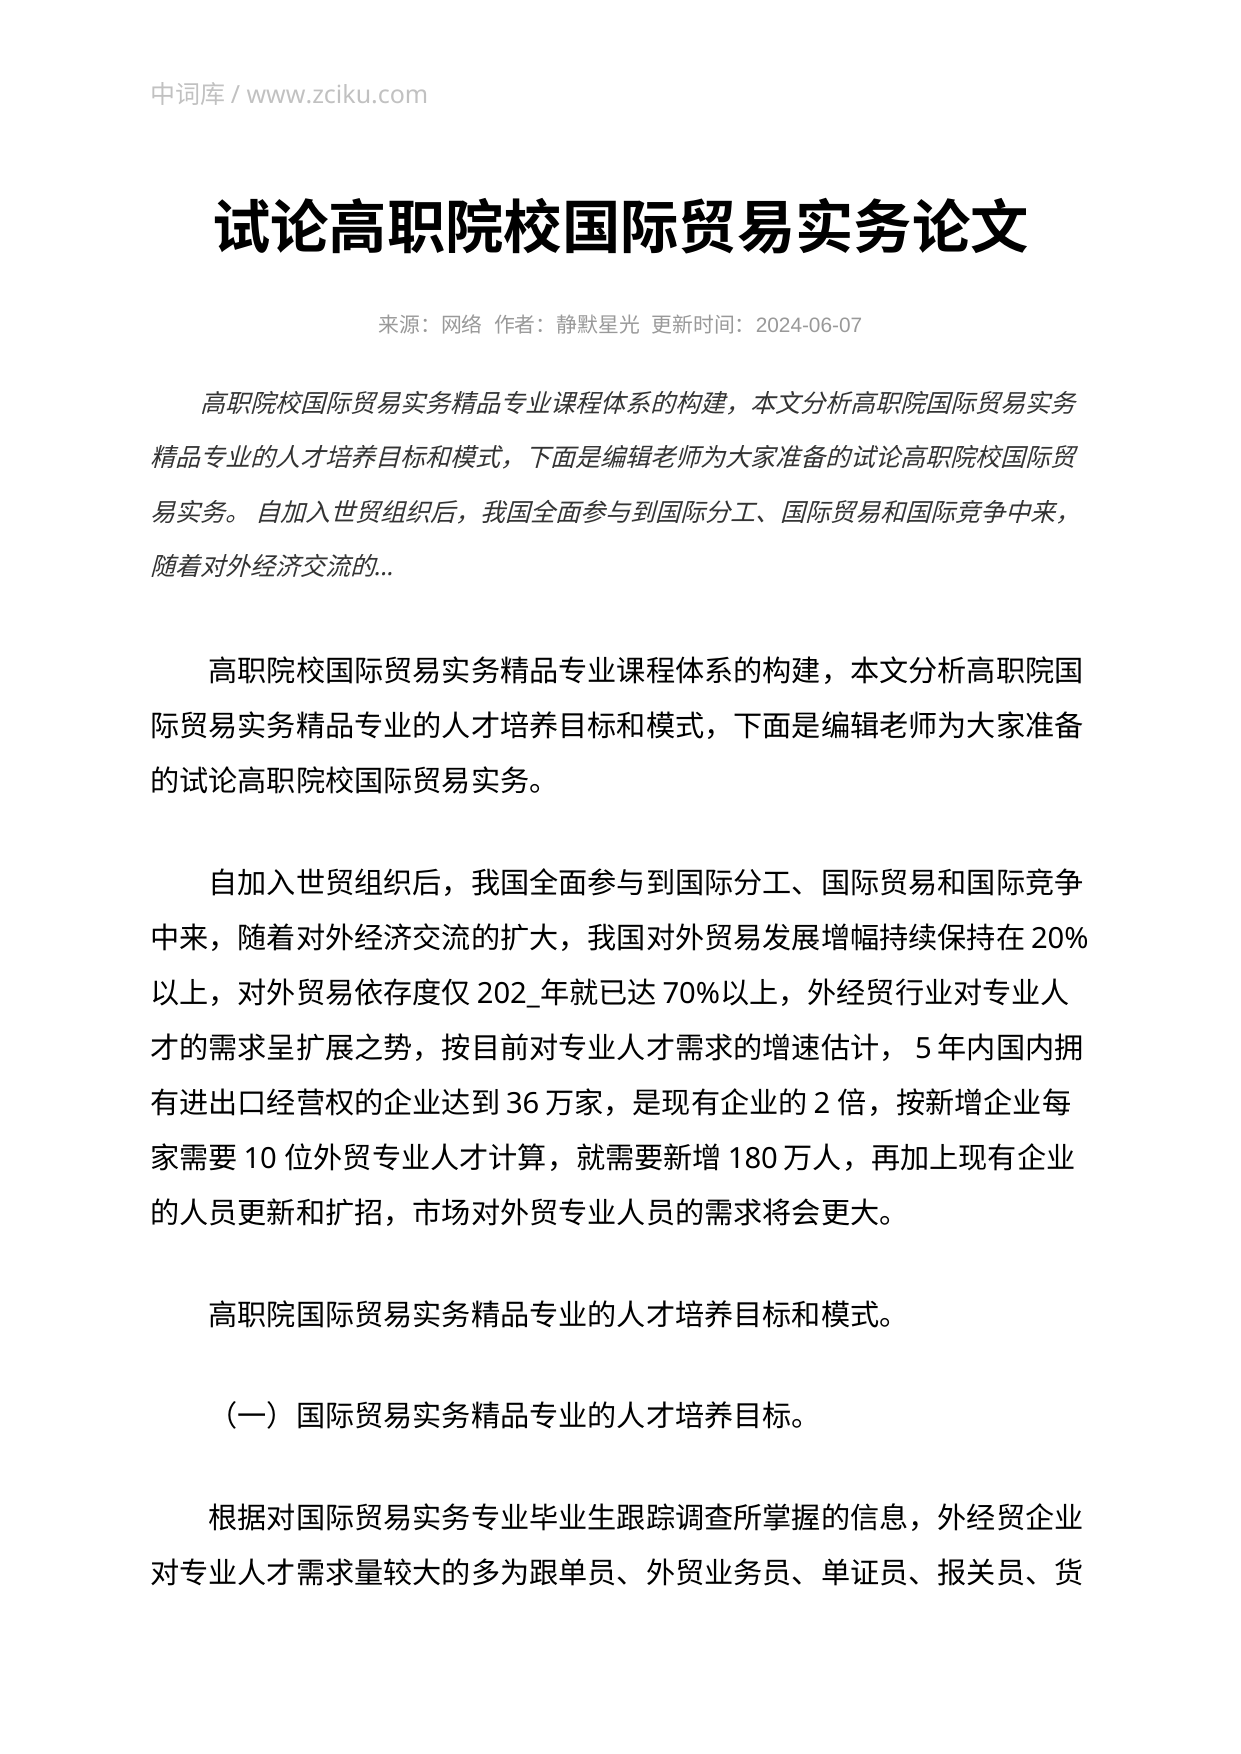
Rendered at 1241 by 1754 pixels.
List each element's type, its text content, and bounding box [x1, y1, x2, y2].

text 高职院国际贸易实务精品专业的人才培养目标和模式。 [150, 1291, 1090, 1333]
text 高职院校国际贸易实务精品专业课程体系的构建，本文分析高职院国际贸易实务精品专业的人才培养目标和模式，下面是编辑老师为大家准备的试论高职院校国际贸易实务。 自加入世贸组织后，我国全面参与到国际分工、国际贸易和国际竞争中来，随着对外经济交流的... [150, 383, 1090, 583]
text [150, 1494, 1090, 1592]
text 来源：网络 作者：静默星光 更新时间：2024-06-07 [150, 313, 1090, 337]
text （一）国际贸易实务精品专业的人才培养目标。 [150, 1393, 1090, 1435]
text 自加入世贸组织后，我国全面参与到国际分工、国际贸易和国际竞争中来，随着对外经济交流的扩大，我国对外贸易发展增幅持续保持在20%以上，对外贸易依存度仅202_年就已达70%以上，外经贸行业对专业人才的需求呈扩展之势，按目前对专业人才需求的增速估计， 5年内国内拥有进出口经营权的企业达到36万家，是现有企业的2 倍，按新增企业每家需要10 位外贸专业人才计算，就需要新增180万人，再加上现有企业的人员更新和扩招，市场对外贸专业人员的需求将会更大。 [150, 859, 1090, 1232]
subtitle 试论高职院校国际贸易实务论文 [150, 181, 1090, 266]
text 高职院校国际贸易实务精品专业课程体系的构建，本文分析高职院国际贸易实务精品专业的人才培养目标和模式，下面是编辑老师为大家准备的试论高职院校国际贸易实务。 [150, 648, 1090, 800]
